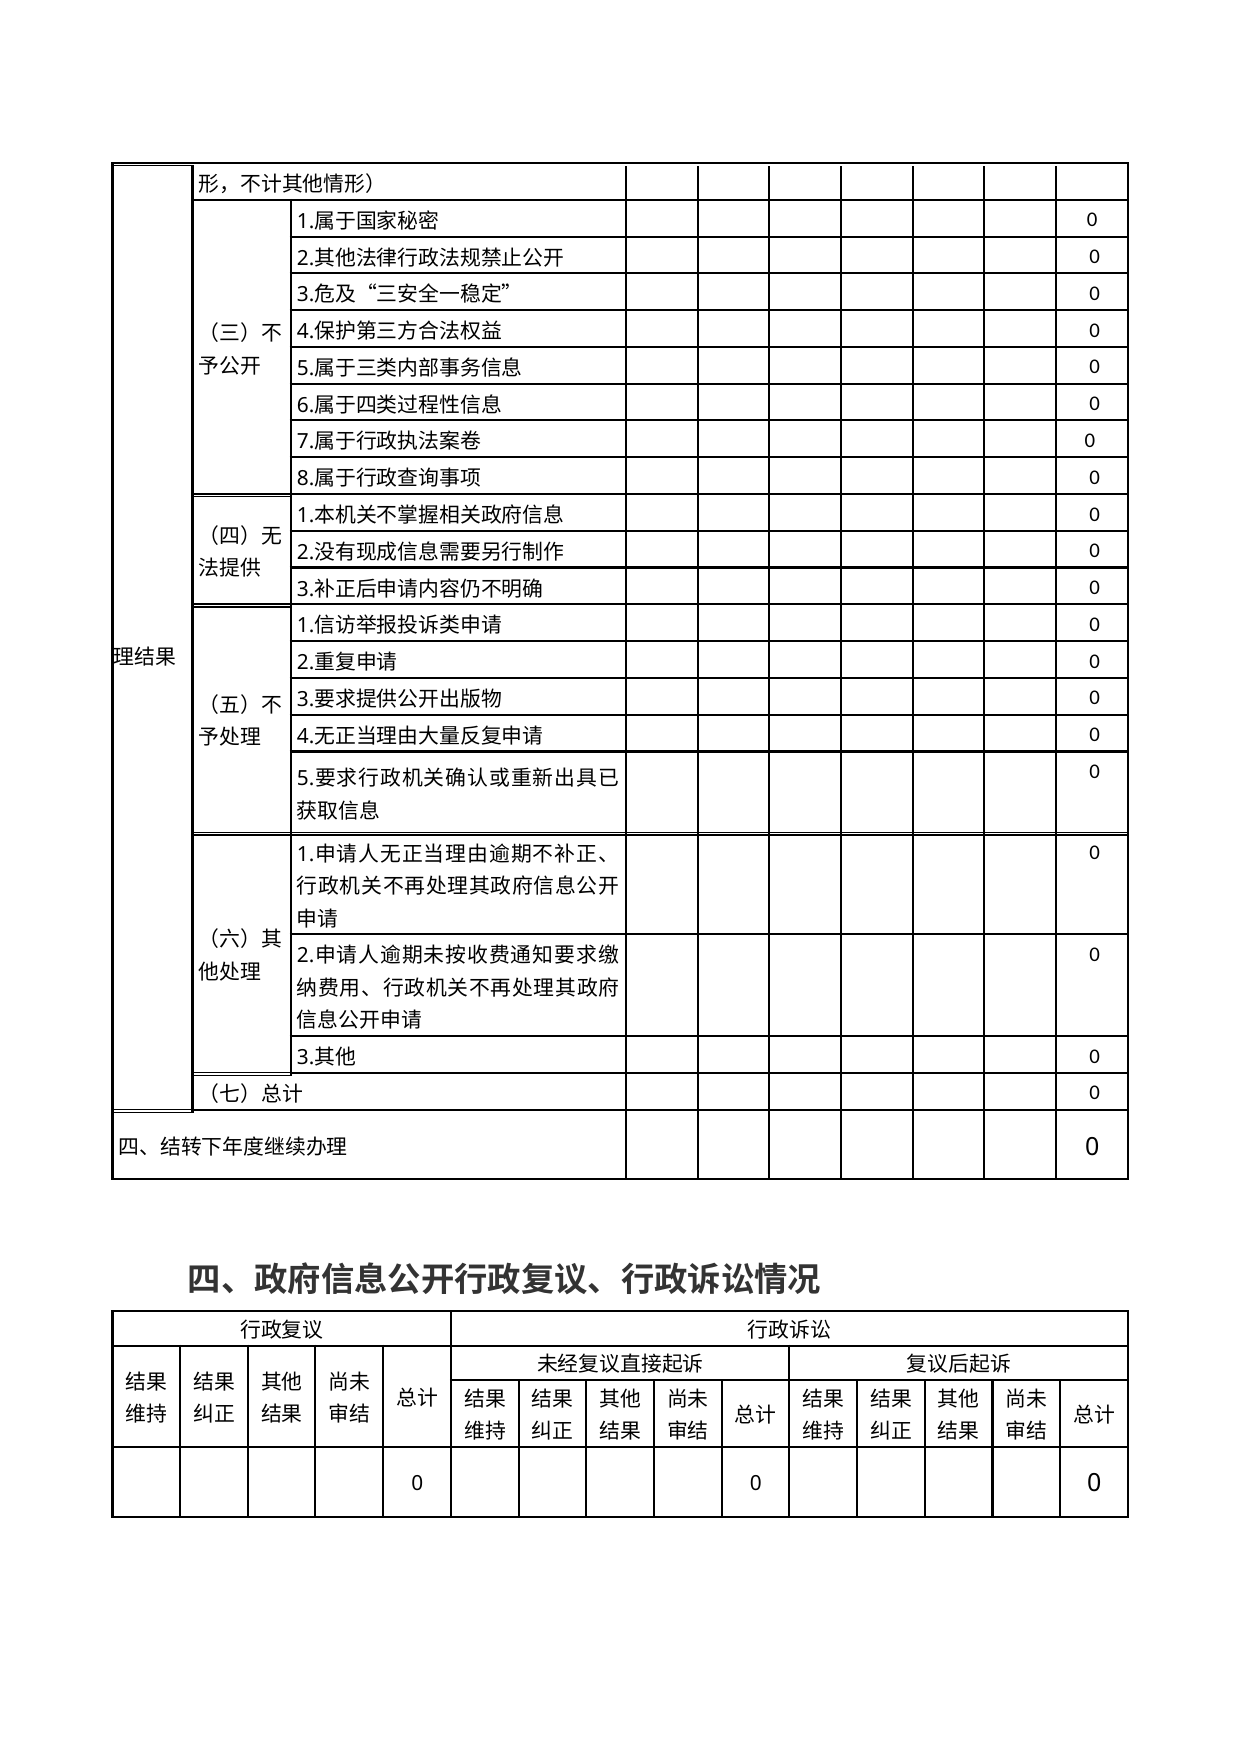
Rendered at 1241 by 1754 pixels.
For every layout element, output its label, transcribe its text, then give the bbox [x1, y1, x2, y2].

table_cell [627, 495, 697, 530]
table_cell 结果维持 [114, 1347, 179, 1446]
table_cell [627, 1111, 697, 1178]
table_cell [770, 935, 840, 1035]
table_cell [699, 274, 768, 309]
table_cell （七）总计 [194, 1074, 625, 1108]
table_cell [914, 348, 983, 383]
table_cell [842, 679, 912, 713]
table_cell 总计 [384, 1347, 450, 1446]
table_cell [627, 569, 697, 603]
table_cell [627, 385, 697, 419]
table_cell [699, 1111, 768, 1178]
table_cell [985, 421, 1055, 456]
table_cell （三）不予公开 [194, 201, 290, 493]
table_cell [770, 679, 840, 713]
table_cell [627, 311, 697, 346]
table_cell [985, 642, 1055, 677]
table_cell 0 [1057, 716, 1127, 750]
table_cell 0 [1057, 642, 1127, 677]
table_cell [842, 532, 912, 566]
table_cell 结果 维持 [452, 1381, 518, 1446]
table_cell [699, 421, 768, 456]
table_cell [914, 642, 983, 677]
table_cell 1.信访举报投诉类申请 [292, 605, 625, 640]
table_cell [914, 716, 983, 750]
table_cell [770, 1074, 840, 1108]
table_cell [842, 238, 912, 272]
table_cell 总计 [1061, 1381, 1127, 1446]
table_cell 0 [1057, 385, 1127, 419]
table_cell [842, 274, 912, 309]
table_cell （五）不予处理 [194, 608, 290, 831]
table_cell 四、结转下年度继续办理 [114, 1111, 625, 1178]
table_cell [627, 605, 697, 640]
table_cell 0 [1057, 311, 1127, 346]
table_cell [985, 201, 1055, 236]
table_cell [627, 1037, 697, 1072]
table_cell 8.属于行政查询事项 [292, 458, 625, 493]
table_cell [699, 1074, 768, 1108]
table_cell [985, 836, 1055, 933]
table_cell [914, 311, 983, 346]
table_header 行政复议 [114, 1312, 450, 1344]
table_cell [842, 605, 912, 640]
table_cell 0 [1057, 605, 1127, 640]
table_cell [587, 1448, 653, 1516]
table_cell [699, 238, 768, 272]
table_cell [770, 274, 840, 309]
table_cell [627, 1074, 697, 1108]
table_cell [770, 458, 840, 493]
table_cell 尚未 审结 [655, 1381, 721, 1446]
table_cell [914, 569, 983, 603]
table_cell 0 [1057, 238, 1127, 272]
table_cell [842, 458, 912, 493]
table_cell 0 [1057, 495, 1127, 530]
table_cell 0 [1057, 1074, 1127, 1108]
table_cell [842, 201, 912, 236]
table_cell [842, 1037, 912, 1072]
table_cell 2.重复申请 [292, 642, 625, 677]
table_cell [842, 311, 912, 346]
table_cell [770, 385, 840, 419]
table_cell 0 [1061, 1448, 1127, 1516]
table_cell [926, 1448, 991, 1516]
table_cell [770, 1111, 840, 1178]
table_cell [627, 238, 697, 272]
table_cell [985, 753, 1055, 831]
table_cell 尚未 审结 [316, 1347, 382, 1446]
table_cell 0 [723, 1448, 788, 1516]
table_cell [914, 238, 983, 272]
table_cell [985, 716, 1055, 750]
table_cell 2.其他法律行政法规禁止公开 [292, 238, 625, 272]
table_cell [699, 569, 768, 603]
table_cell [249, 1448, 314, 1516]
table_cell 1.申请人无正当理由逾期不补正、行政机关不再处理其政府信息公开申请 [292, 836, 625, 933]
table_cell [699, 311, 768, 346]
table_cell [914, 1074, 983, 1108]
table_cell [770, 642, 840, 677]
table_cell [699, 201, 768, 236]
table_cell [914, 836, 983, 933]
table_cell [699, 458, 768, 493]
table_cell 3.补正后申请内容仍不明确 [292, 569, 625, 603]
table_cell [842, 642, 912, 677]
table_cell 0 [1057, 753, 1127, 831]
table_cell [452, 1448, 518, 1516]
table_cell [698, 164, 769, 199]
table_cell 1.属于国家秘密 [292, 201, 625, 236]
table_cell [769, 164, 841, 199]
table_cell [627, 642, 697, 677]
table_cell [655, 1448, 721, 1516]
table_cell [842, 1074, 912, 1108]
table_cell 3.要求提供公开出版物 [292, 679, 625, 713]
table_cell [627, 716, 697, 750]
table_cell （四）无法提供 [194, 497, 290, 603]
table_cell 结果 维持 [790, 1381, 856, 1446]
table_cell [914, 935, 983, 1035]
table_cell [770, 201, 840, 236]
table_cell [858, 1448, 924, 1516]
table_cell [985, 679, 1055, 713]
table_cell [842, 385, 912, 419]
table_cell [520, 1448, 585, 1516]
table_cell 0 [1057, 458, 1127, 493]
table_cell [914, 458, 983, 493]
table_cell [699, 348, 768, 383]
table_cell 0 [1057, 274, 1127, 309]
table_cell [914, 605, 983, 640]
table_cell [699, 532, 768, 566]
table_cell [914, 421, 983, 456]
table_cell [114, 1448, 179, 1516]
table_cell [985, 458, 1055, 493]
table_cell 未经复议直接起诉 [452, 1347, 788, 1379]
table_cell [770, 716, 840, 750]
table_cell [914, 274, 983, 309]
table_cell [914, 532, 983, 566]
table_cell [627, 679, 697, 713]
table_cell [842, 348, 912, 383]
table_cell [627, 532, 697, 566]
table_cell [627, 274, 697, 309]
table_cell [770, 421, 840, 456]
table_cell [842, 421, 912, 456]
table_cell 0 [1056, 164, 1127, 199]
table_cell [914, 753, 983, 831]
table_cell [699, 935, 768, 1035]
table_cell [985, 1074, 1055, 1108]
table_cell [699, 836, 768, 933]
table_cell [914, 495, 983, 530]
table_cell 2.申请人逾期未按收费通知要求缴纳费用、行政机关不再处理其政府信息公开申请 [292, 935, 625, 1035]
table_header 行政诉讼 [452, 1312, 1127, 1344]
table_cell [770, 605, 840, 640]
table_cell 5.要求行政机关确认或重新出具已获取信息 [292, 753, 625, 831]
table_cell 0 [1057, 836, 1127, 933]
table_cell [842, 935, 912, 1035]
table_cell 0 [1057, 935, 1127, 1035]
table_cell [699, 716, 768, 750]
table_cell （六）其他处理 [194, 836, 290, 1072]
table_cell 0 [1057, 569, 1127, 603]
table_cell 5.属于三类内部事务信息 [292, 348, 625, 383]
table_cell [770, 238, 840, 272]
table_cell [316, 1448, 382, 1516]
table_cell [994, 1448, 1059, 1516]
table_cell [985, 385, 1055, 419]
table_cell [770, 753, 840, 831]
table_cell [699, 642, 768, 677]
table_cell [627, 458, 697, 493]
table_cell [770, 569, 840, 603]
table_cell [913, 164, 984, 199]
table_cell [985, 935, 1055, 1035]
table_cell [984, 164, 1056, 199]
table_cell [841, 164, 913, 199]
table_cell [985, 495, 1055, 530]
table_cell [914, 679, 983, 713]
table_cell [985, 274, 1055, 309]
table_cell [914, 201, 983, 236]
table_cell [914, 1037, 983, 1072]
table_cell [770, 836, 840, 933]
table_cell 0 [1057, 1111, 1127, 1178]
table_cell 复议后起诉 [790, 1347, 1127, 1379]
table_cell [914, 385, 983, 419]
table_cell [790, 1448, 856, 1516]
table_cell 6.属于四类过程性信息 [292, 385, 625, 419]
table_cell [842, 716, 912, 750]
table_cell [985, 1037, 1055, 1072]
table_cell 7.属于行政执法案卷 [292, 421, 625, 456]
table_cell [770, 348, 840, 383]
table_cell [985, 238, 1055, 272]
table_cell 0 [1057, 532, 1127, 566]
table_cell [627, 935, 697, 1035]
table_cell [699, 679, 768, 713]
table_cell [627, 201, 697, 236]
table_cell [626, 164, 698, 199]
table_cell 0 [1057, 348, 1127, 383]
table_cell [699, 605, 768, 640]
table_cell 尚未 审结 [994, 1381, 1059, 1446]
table_cell 4.保护第三方合法权益 [292, 311, 625, 346]
table_cell [627, 348, 697, 383]
table_cell 其他 结果 [587, 1381, 653, 1446]
text 四、政府信息公开行政复议、行政诉讼情况 [187, 1245, 1053, 1310]
table_cell [627, 753, 697, 831]
table_cell [699, 1037, 768, 1072]
table_cell [985, 311, 1055, 346]
table_cell [842, 753, 912, 831]
table_cell [985, 1111, 1055, 1178]
table_cell 2.没有现成信息需要另行制作 [292, 532, 625, 566]
table_cell [770, 532, 840, 566]
table_cell 4.无正当理由大量反复申请 [292, 716, 625, 750]
table_cell 3.危及“三安全一稳定” [292, 274, 625, 309]
table_cell [699, 385, 768, 419]
table_cell 其他 结果 [249, 1347, 314, 1446]
table_cell 0 [1057, 1037, 1127, 1072]
table_cell 结果 纠正 [520, 1381, 585, 1446]
table_cell [181, 1448, 247, 1516]
table_cell [770, 495, 840, 530]
table_cell [842, 569, 912, 603]
table_cell 1.本机关不掌握相关政府信息 [292, 495, 625, 530]
table_cell 结果 纠正 [858, 1381, 924, 1446]
table_cell [914, 1111, 983, 1178]
table_cell [770, 311, 840, 346]
table_cell [627, 836, 697, 933]
table_cell [627, 421, 697, 456]
table_cell 结果 纠正 [181, 1347, 247, 1446]
table_cell [842, 836, 912, 933]
table_cell 其他 结果 [926, 1381, 991, 1446]
table_cell [985, 605, 1055, 640]
table_cell [699, 495, 768, 530]
table_cell 0 [1057, 679, 1127, 713]
table_cell [842, 1111, 912, 1178]
table_cell 3.其他 [292, 1037, 625, 1072]
table_cell 总计 [723, 1381, 788, 1446]
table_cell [193, 164, 626, 199]
table_cell 0 [384, 1448, 450, 1516]
table_cell [842, 495, 912, 530]
table_cell [699, 753, 768, 831]
table_cell 0 [1057, 201, 1127, 236]
table_cell [985, 569, 1055, 603]
table_cell [770, 1037, 840, 1072]
table_cell [985, 532, 1055, 566]
table_cell [985, 348, 1055, 383]
table_cell 0 [1057, 421, 1127, 456]
